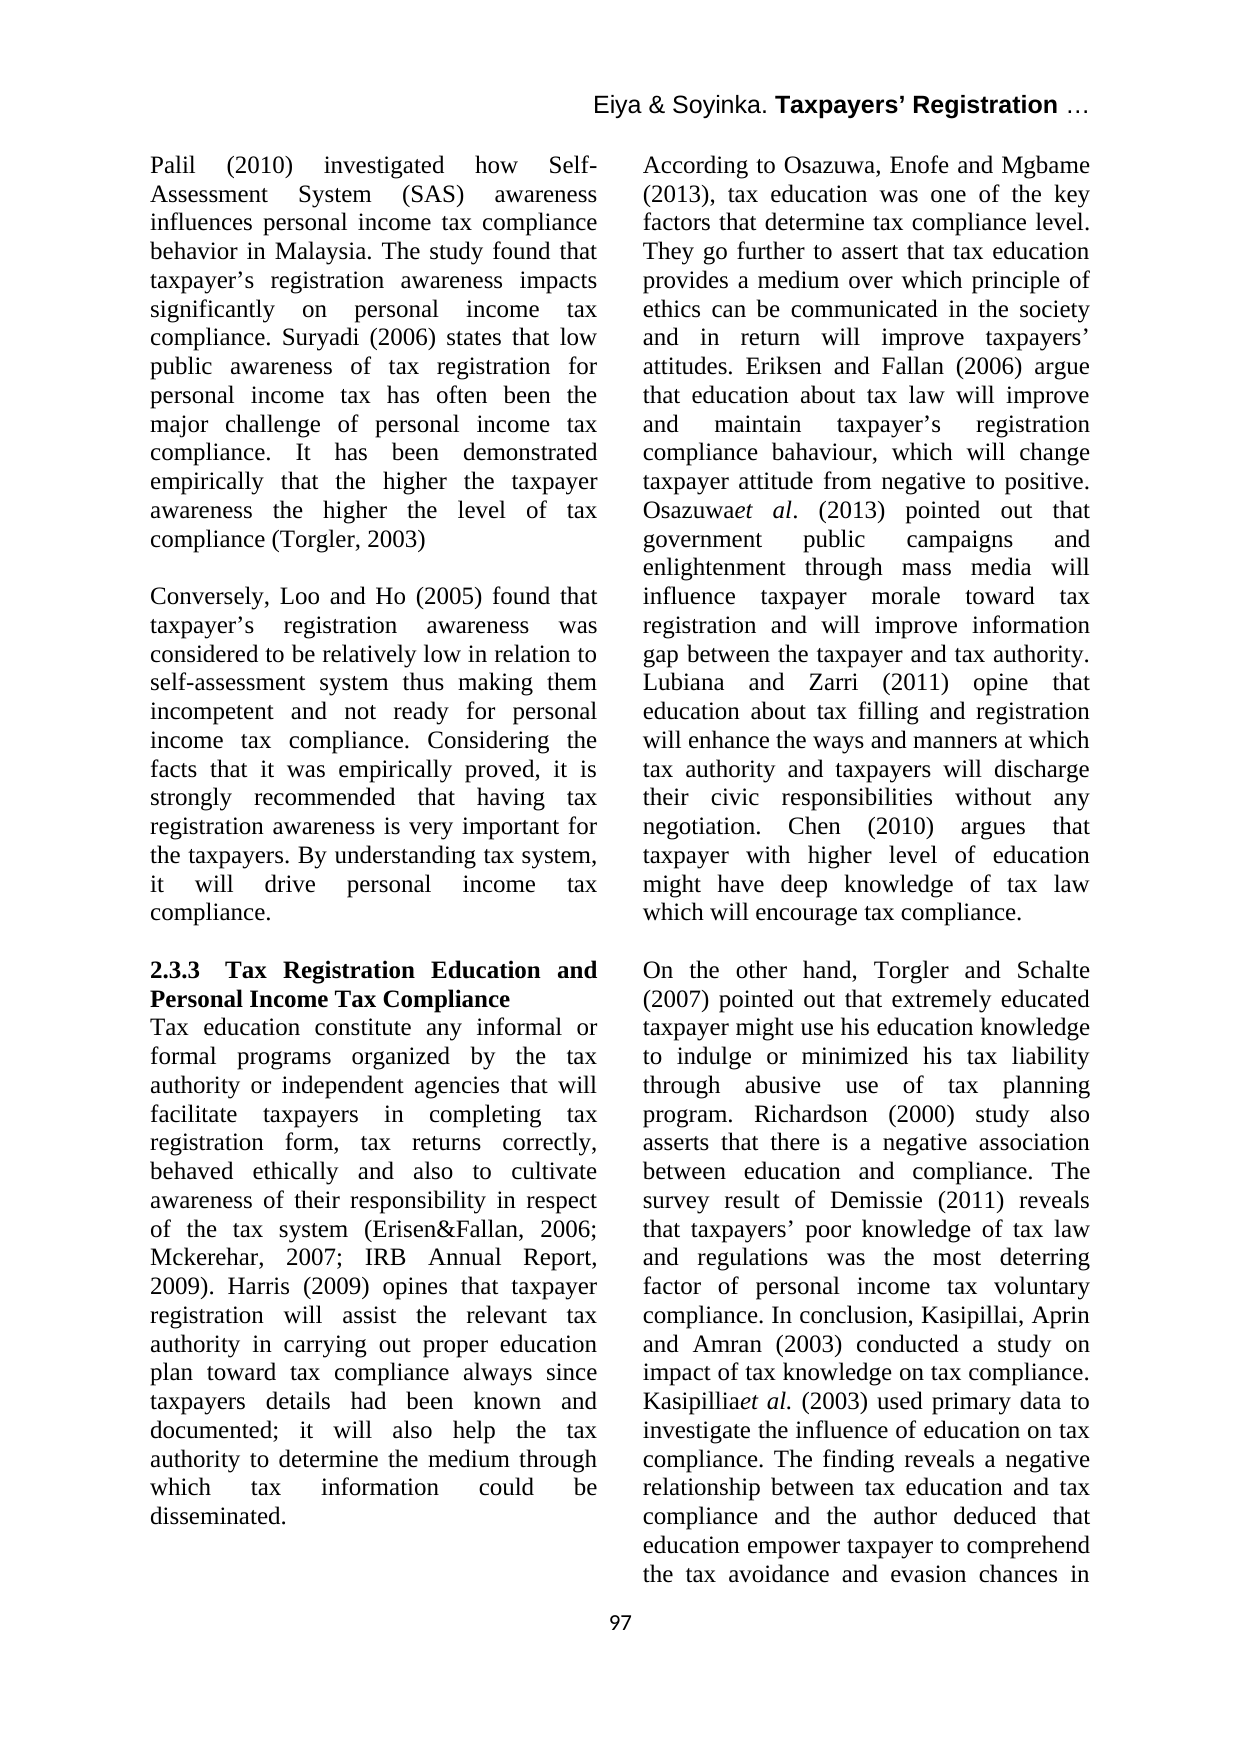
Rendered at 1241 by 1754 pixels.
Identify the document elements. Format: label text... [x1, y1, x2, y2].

text Palil (2010) investigated how Self-Assessment System (SAS) awareness influences personal income tax compliance behavior in Malaysia. The study found that taxpayer’s registration awareness impacts significantly on personal income tax compliance. Suryadi (2006) states that low public awareness of tax registration for personal income tax has often been the major challenge of personal income tax compliance. It has been demonstrated empirically that the higher the taxpayer awareness the higher the level of tax compliance (Torgler, 2003) [150, 150, 598, 552]
text Tax education constitute any informal or formal programs organized by the tax authority or independent agencies that will facilitate taxpayers in completing tax registration form, tax returns correctly, behaved ethically and also to cultivate awareness of their responsibility in respect of the tax system (Erisen&Fallan, 2006; Mckerehar, 2007; IRB Annual Report, 2009). Harris (2009) opines that taxpayer registration will assist the relevant tax authority in carrying out proper education plan toward tax compliance always since taxpayers details had been known and documented; it will also help the tax authority to determine the medium through which tax information could be disseminated. [150, 1012, 598, 1530]
text According to Osazuwa, Enofe and Mgbame (2013), tax education was one of the key factors that determine tax compliance level. They go further to assert that tax education provides a medium over which principle of ethics can be communicated in the society and in return will improve taxpayers’ attitudes. Eriksen and Fallan (2006) argue that education about tax law will improve and maintain taxpayer’s registration compliance bahaviour, which will change taxpayer attitude from negative to positive. Osazuwaet al. (2013) pointed out that government public campaigns and enlightenment through mass media will influence taxpayer morale toward tax registration and will improve information gap between the taxpayer and tax authority. Lubiana and Zarri (2011) opine that education about tax filling and registration will enhance the ways and manners at which tax authority and taxpayers will discharge their civic responsibilities without any negotiation. Chen (2010) argues that taxpayer with higher level of education might have deep knowledge of tax law which will encourage tax compliance. [643, 150, 1090, 926]
text Conversely, Loo and Ho (2005) found that taxpayer’s registration awareness was considered to be relatively low in relation to self-assessment system thus making them incompetent and not ready for personal income tax compliance. Considering the facts that it was empirically proved, it is strongly recommended that having tax registration awareness is very important for the taxpayers. By understanding tax system, it will drive personal income tax compliance. [150, 581, 598, 926]
text 2.3.3 Tax Registration Education and Personal Income Tax Compliance [150, 955, 598, 1012]
